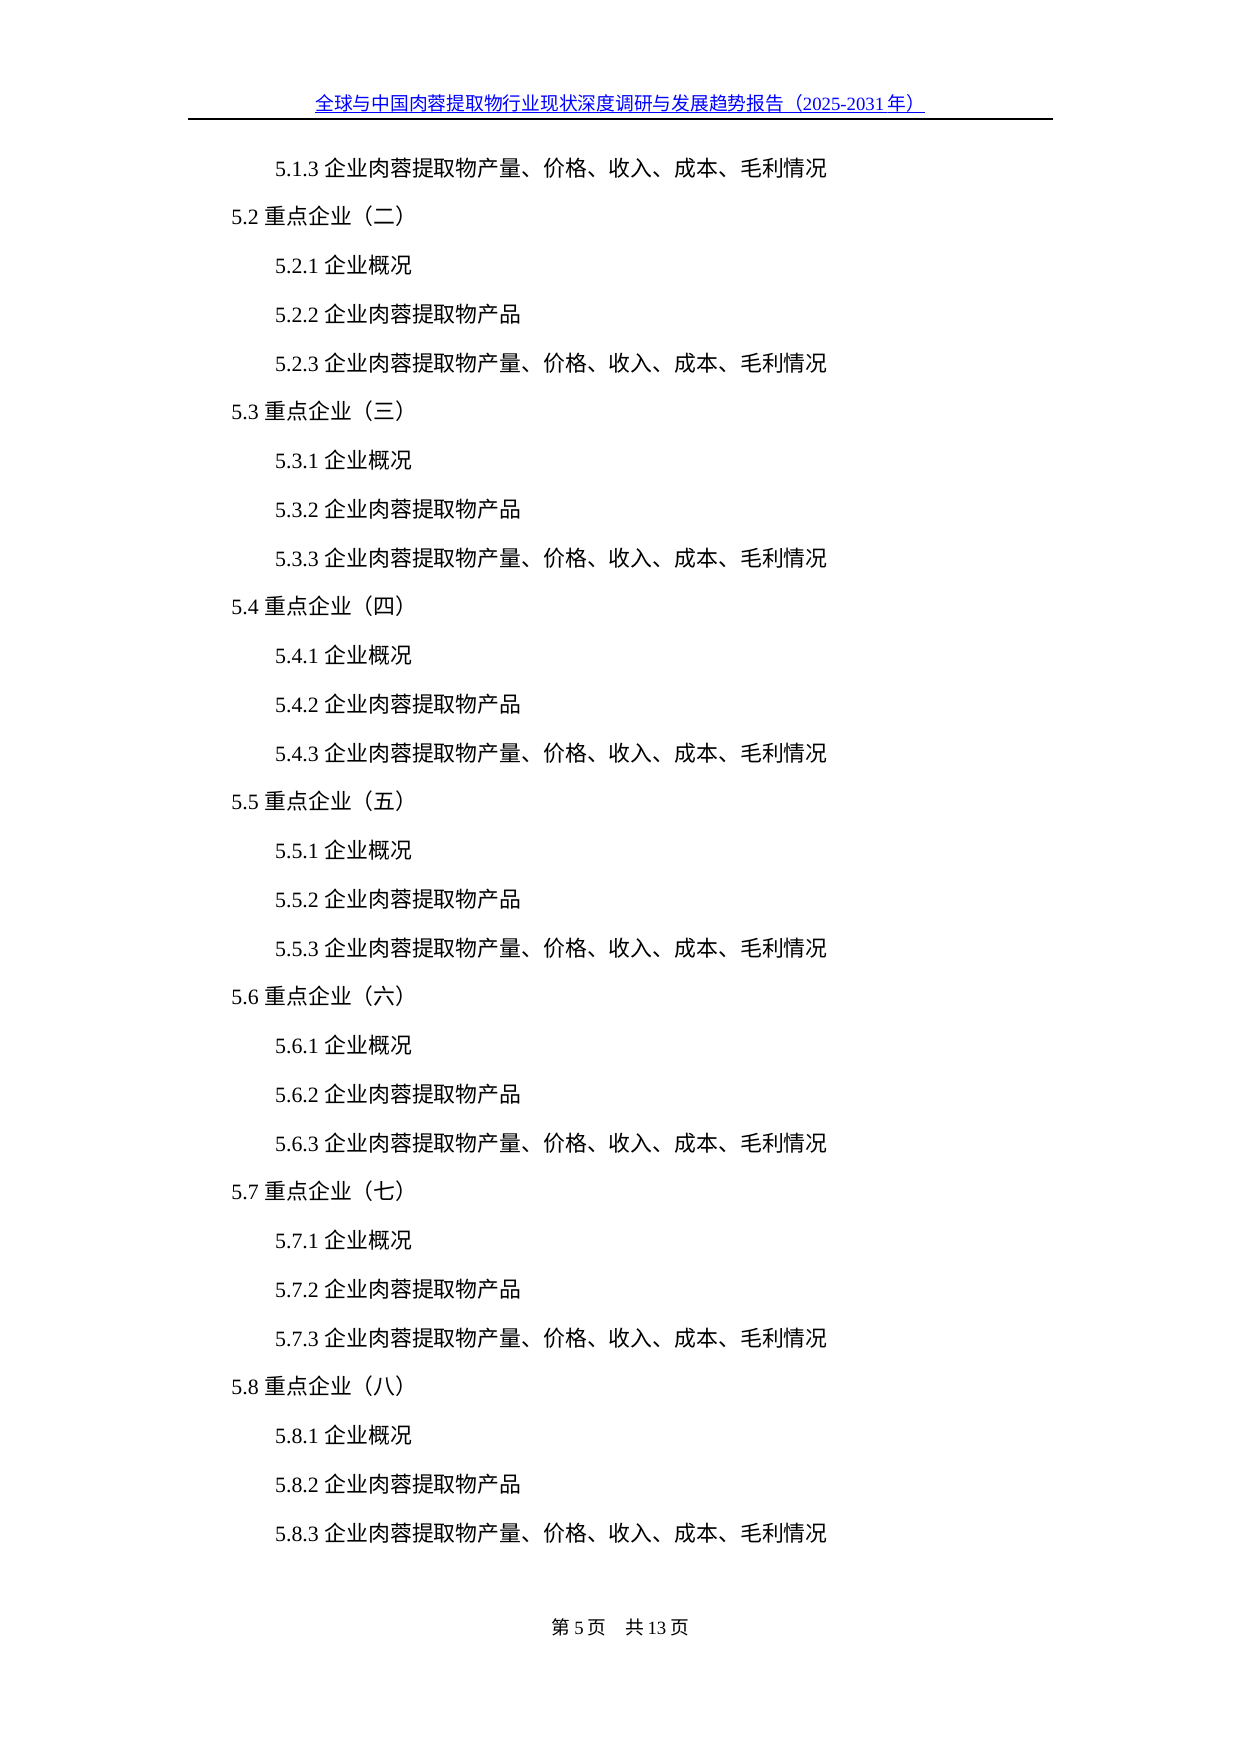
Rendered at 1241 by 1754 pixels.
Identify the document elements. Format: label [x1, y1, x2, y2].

text [187, 150, 1053, 1548]
